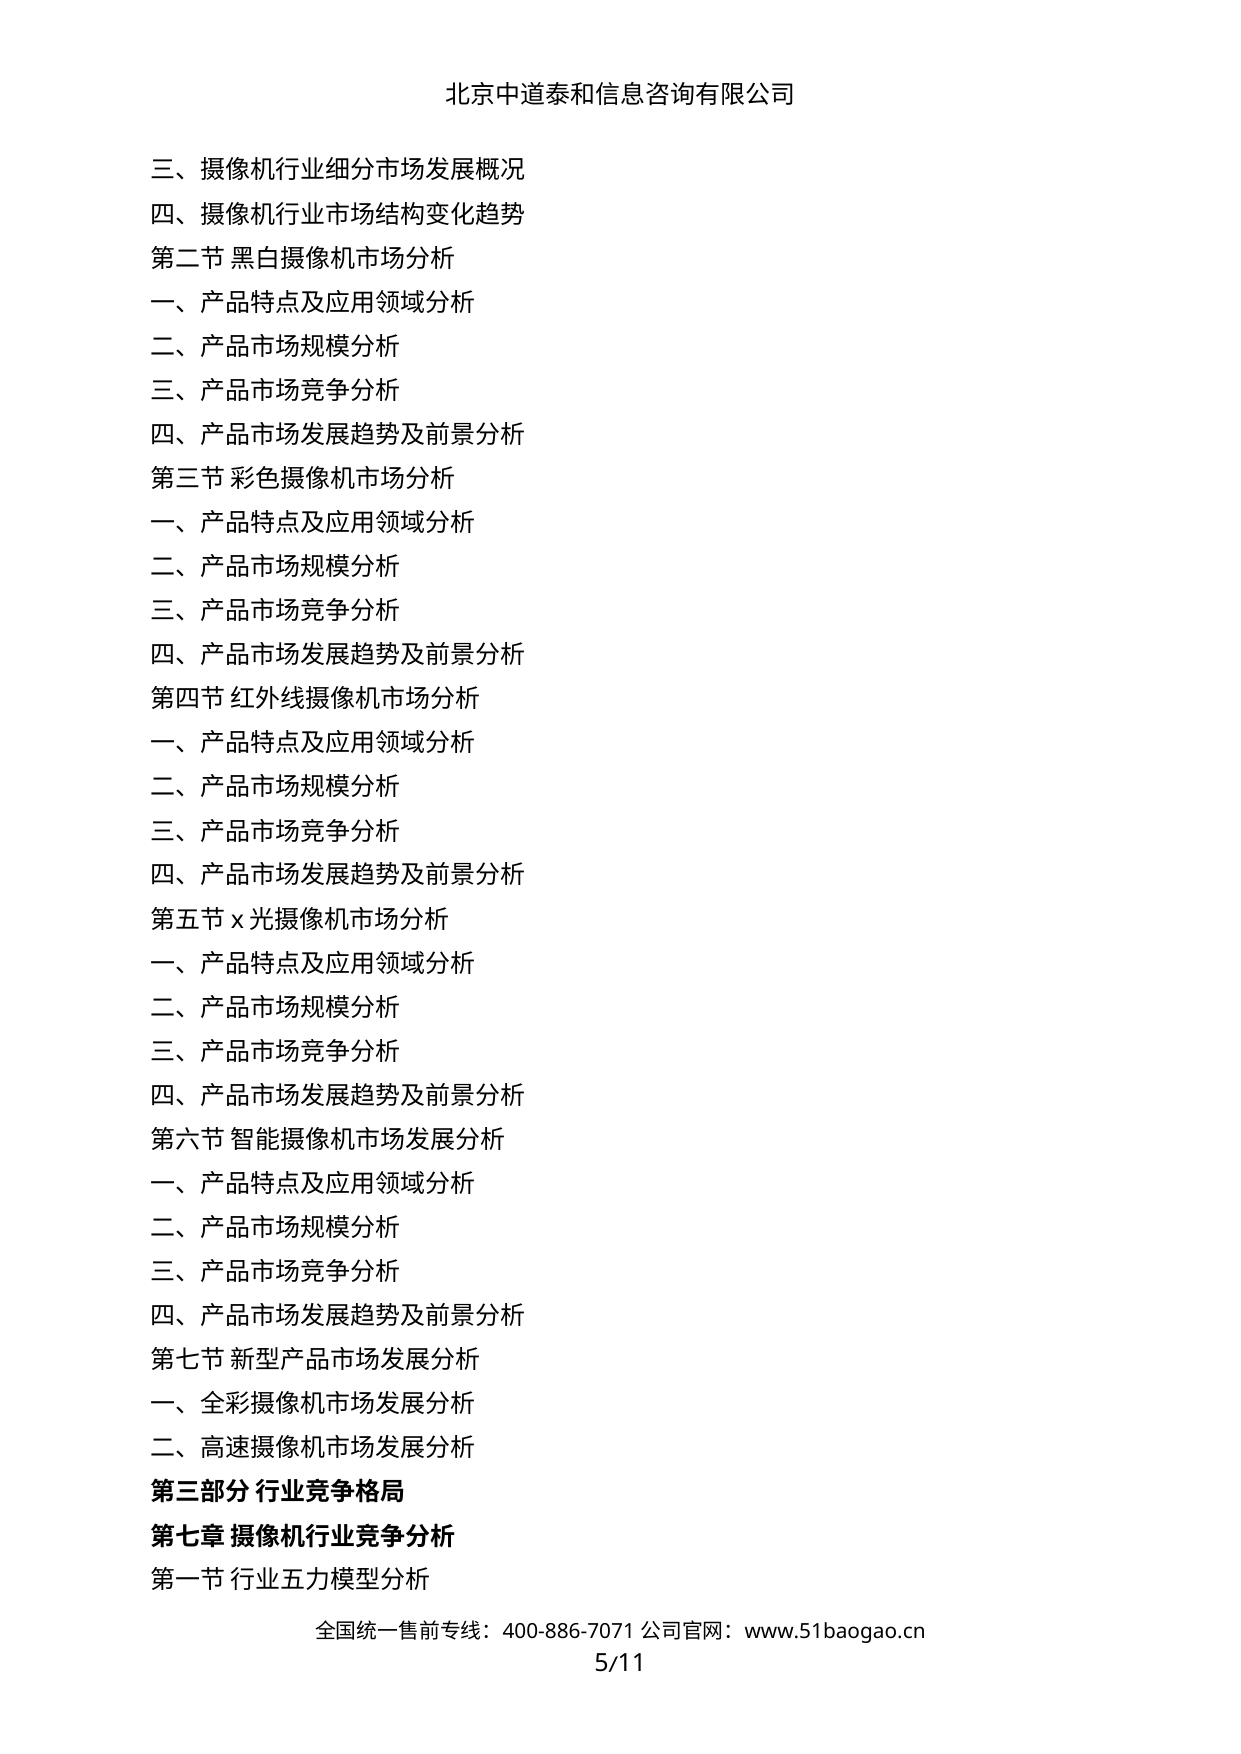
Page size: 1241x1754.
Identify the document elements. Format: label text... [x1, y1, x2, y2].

text 二、产品市场规模分析 [150, 547, 1090, 583]
text 二、产品市场规模分析 [150, 326, 1090, 362]
text 第三部分 行业竞争格局 [150, 1472, 1090, 1508]
text 四、产品市场发展趋势及前景分析 [150, 1075, 1090, 1112]
text 四、摄像机行业市场结构变化趋势 [150, 194, 1090, 230]
text 第四节 红外线摄像机市场分析 [150, 679, 1090, 715]
text 一、产品特点及应用领域分析 [150, 502, 1090, 539]
text 二、产品市场规模分析 [150, 767, 1090, 803]
text 一、产品特点及应用领域分析 [150, 943, 1090, 979]
text 四、产品市场发展趋势及前景分析 [150, 414, 1090, 451]
text 一、全彩摄像机市场发展分析 [150, 1384, 1090, 1420]
text 第七章 摄像机行业竞争分析 [150, 1516, 1090, 1552]
text 二、产品市场规模分析 [150, 1207, 1090, 1244]
text 三、产品市场竞争分析 [150, 1252, 1090, 1288]
text 二、产品市场规模分析 [150, 987, 1090, 1023]
text 四、产品市场发展趋势及前景分析 [150, 1296, 1090, 1332]
text 二、高速摄像机市场发展分析 [150, 1428, 1090, 1464]
text 三、摄像机行业细分市场发展概况 [150, 150, 1090, 186]
text 一、产品特点及应用领域分析 [150, 723, 1090, 759]
text 四、产品市场发展趋势及前景分析 [150, 855, 1090, 891]
text 三、产品市场竞争分析 [150, 591, 1090, 627]
text 第二节 黑白摄像机市场分析 [150, 238, 1090, 274]
text 第六节 智能摄像机市场发展分析 [150, 1119, 1090, 1156]
text 三、产品市场竞争分析 [150, 1031, 1090, 1067]
text 四、产品市场发展趋势及前景分析 [150, 635, 1090, 671]
text 一、产品特点及应用领域分析 [150, 282, 1090, 318]
text 第五节 x光摄像机市场分析 [150, 899, 1090, 935]
text 三、产品市场竞争分析 [150, 811, 1090, 847]
text 第一节 行业五力模型分析 [150, 1560, 1090, 1596]
text 第七节 新型产品市场发展分析 [150, 1340, 1090, 1376]
text 第三节 彩色摄像机市场分析 [150, 458, 1090, 495]
text 一、产品特点及应用领域分析 [150, 1163, 1090, 1200]
text 三、产品市场竞争分析 [150, 370, 1090, 407]
